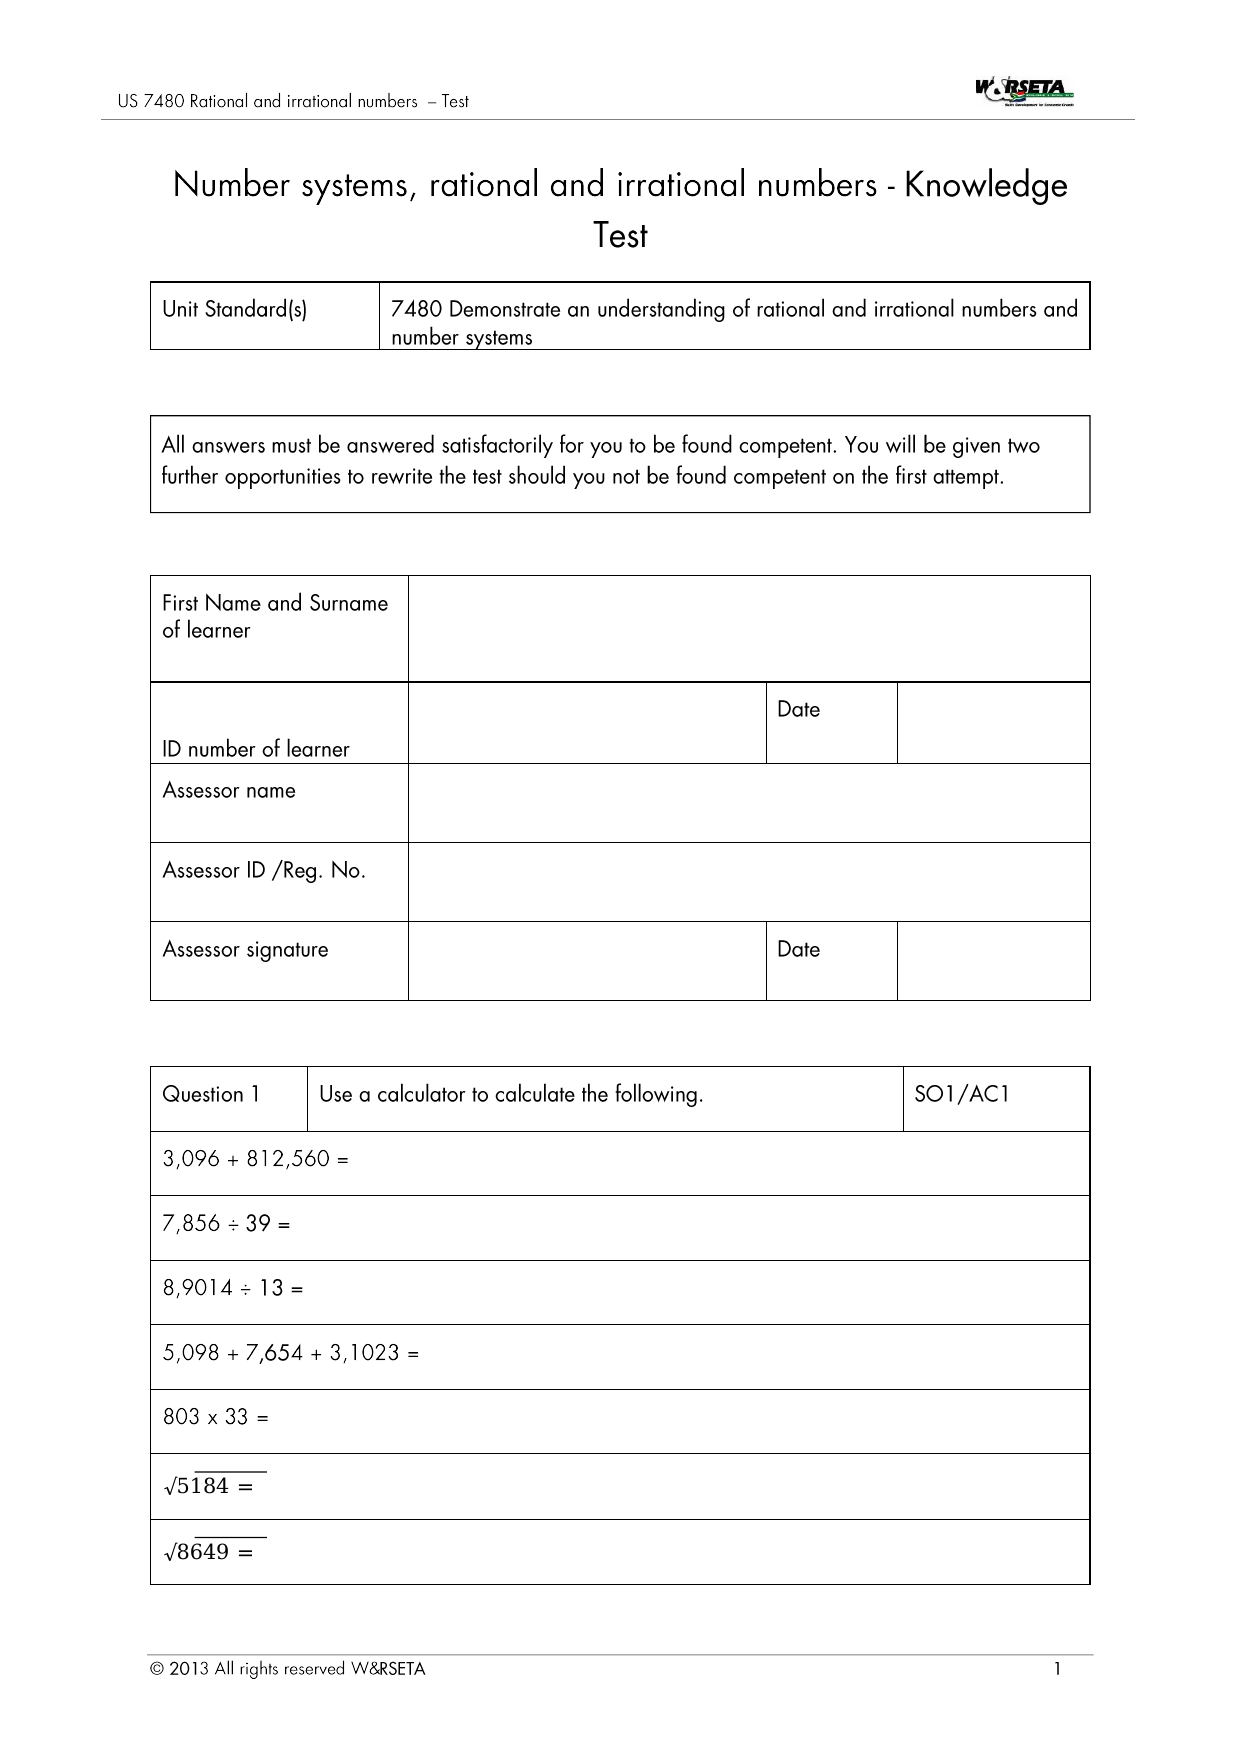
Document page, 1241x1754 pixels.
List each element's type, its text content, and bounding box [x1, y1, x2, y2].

table_cell [767, 922, 897, 1000]
table_cell √5184 = [151, 1454, 1089, 1518]
picture [117, 90, 475, 112]
table_cell [151, 1390, 1089, 1453]
table_header [308, 1067, 903, 1131]
picture [914, 1080, 1026, 1107]
table_header [151, 283, 379, 349]
picture [1052, 1657, 1073, 1679]
picture [976, 76, 1074, 107]
picture [161, 430, 1056, 458]
table_cell [151, 764, 408, 842]
table_cell [151, 1132, 1089, 1195]
picture [593, 211, 661, 256]
table_header [380, 283, 1089, 349]
table_cell [151, 1325, 1089, 1389]
picture [777, 934, 837, 962]
picture [162, 735, 359, 762]
picture [904, 161, 1096, 205]
table_header [151, 576, 408, 681]
table_cell √8649 = [151, 1520, 1089, 1584]
table_cell [409, 764, 1090, 842]
table_header [151, 1067, 307, 1131]
picture [162, 295, 317, 322]
picture [161, 461, 1014, 489]
table_cell [409, 683, 766, 762]
table_header [904, 1067, 1089, 1131]
picture [319, 1080, 713, 1107]
table_cell [409, 922, 766, 1000]
table_cell [151, 683, 408, 762]
table_cell [151, 1261, 1089, 1324]
picture [150, 1657, 1048, 1679]
table_cell [151, 922, 408, 1000]
picture [172, 161, 902, 205]
table_cell [767, 683, 897, 762]
table_cell [409, 843, 1090, 921]
picture [777, 695, 837, 722]
table_cell [151, 1196, 1089, 1260]
table_header [409, 576, 1090, 681]
picture [162, 1144, 362, 1172]
picture [162, 934, 338, 962]
table_cell [898, 922, 1090, 1000]
table_cell [151, 843, 408, 921]
table_cell [898, 683, 1090, 762]
picture [162, 776, 306, 803]
